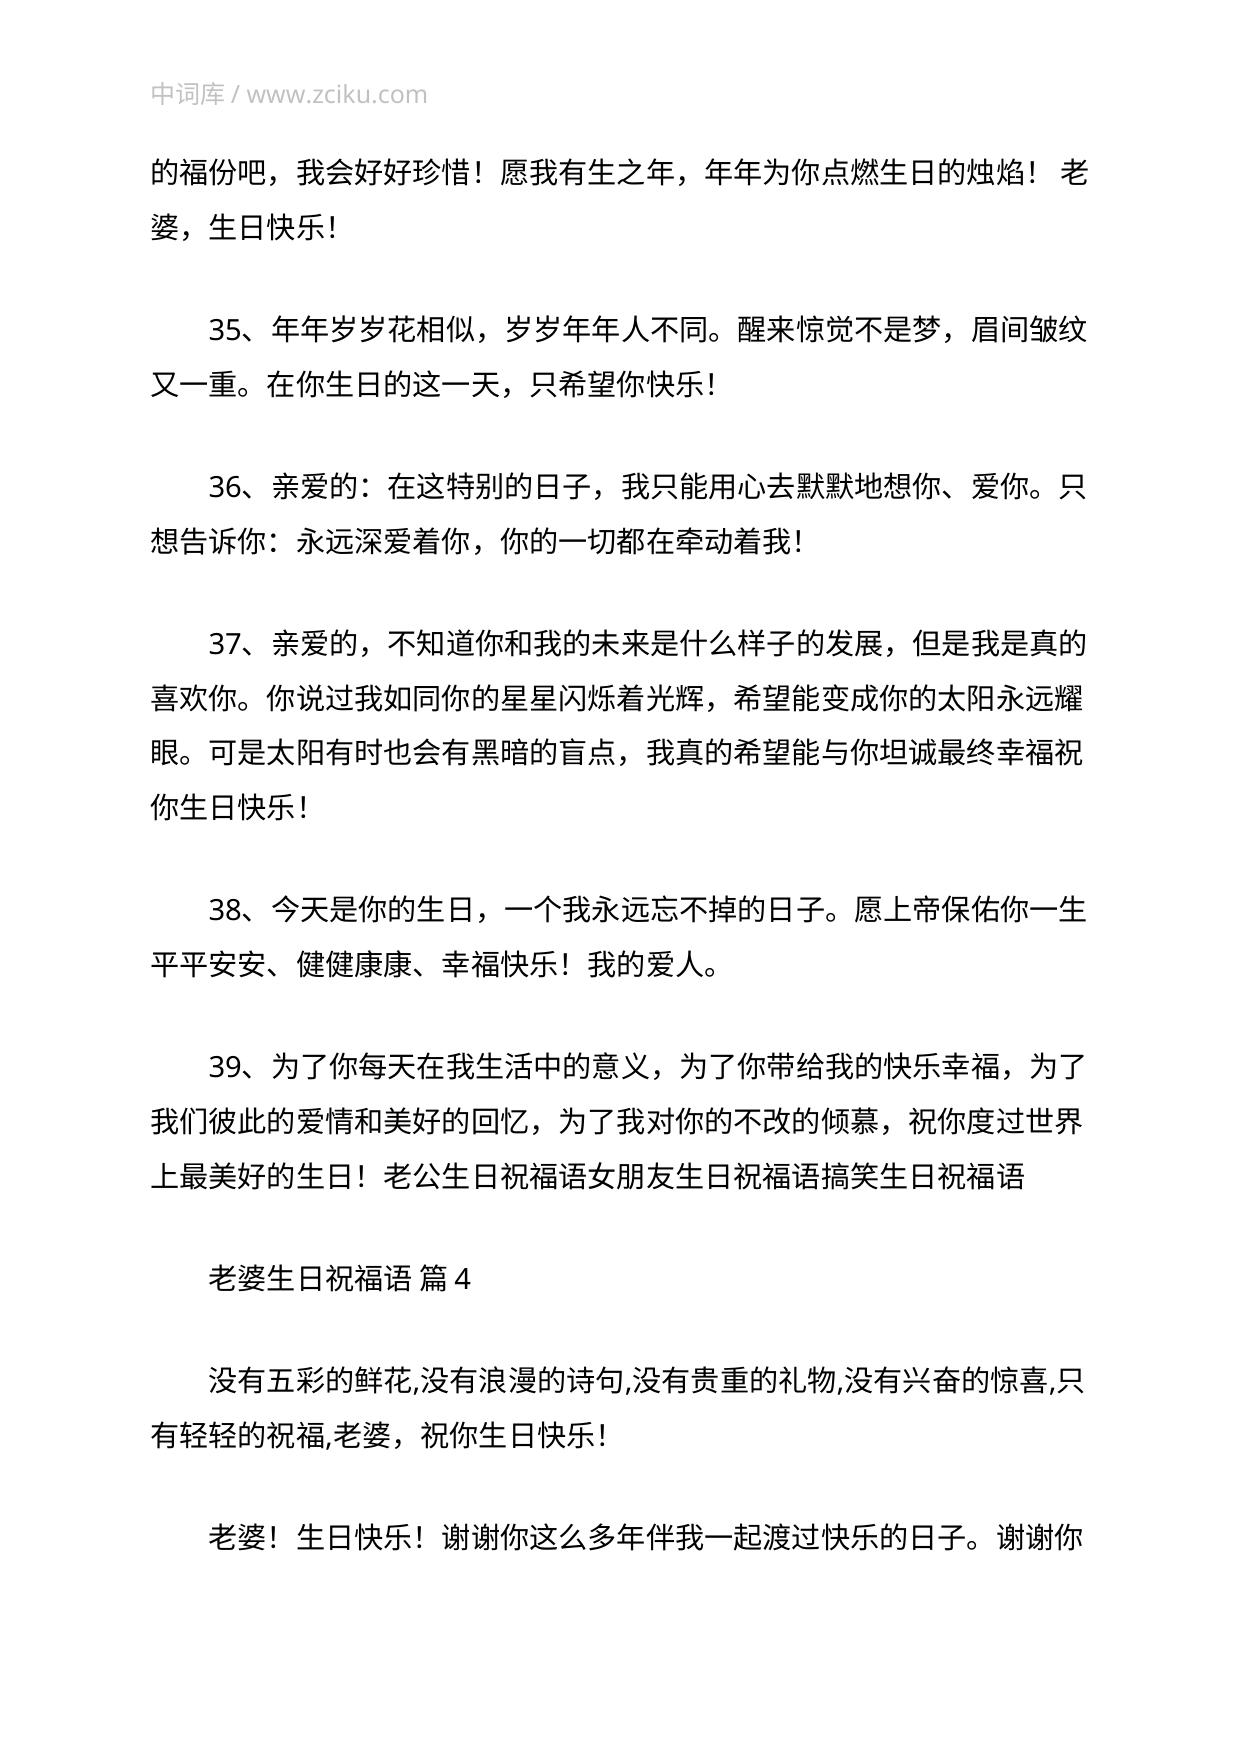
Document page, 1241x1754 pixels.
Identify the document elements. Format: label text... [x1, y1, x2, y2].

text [150, 1514, 1090, 1556]
text 老婆生日祝福语 篇4 [150, 1255, 1090, 1298]
text 38、今天是你的生日，一个我永远忘不掉的日子。愿上帝保佑你一生平平安安、健健康康、幸福快乐！我的爱人。 [150, 887, 1090, 984]
text 36、亲爱的：在这特别的日子，我只能用心去默默地想你、爱你。只想告诉你：永远深爱着你，你的一切都在牵动着我！ [150, 463, 1090, 561]
text 35、年年岁岁花相似，岁岁年年人不同。醒来惊觉不是梦，眉间皱纹又一重。在你生日的这一天，只希望你快乐！ [150, 307, 1090, 404]
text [150, 150, 1090, 247]
text 39、为了你每天在我生活中的意义，为了你带给我的快乐幸福，为了我们彼此的爱情和美好的回忆，为了我对你的不改的倾慕，祝你度过世界上最美好的生日！老公生日祝福语女朋友生日祝福语搞笑生日祝福语 [150, 1043, 1090, 1196]
text 37、亲爱的，不知道你和我的未来是什么样子的发展，但是我是真的喜欢你。你说过我如同你的星星闪烁着光辉，希望能变成你的太阳永远耀眼。可是太阳有时也会有黑暗的盲点，我真的希望能与你坦诚最终幸福祝你生日快乐！ [150, 620, 1090, 827]
text 没有五彩的鲜花,没有浪漫的诗句,没有贵重的礼物,没有兴奋的惊喜,只有轻轻的祝福,老婆，祝你生日快乐！ [150, 1357, 1090, 1454]
